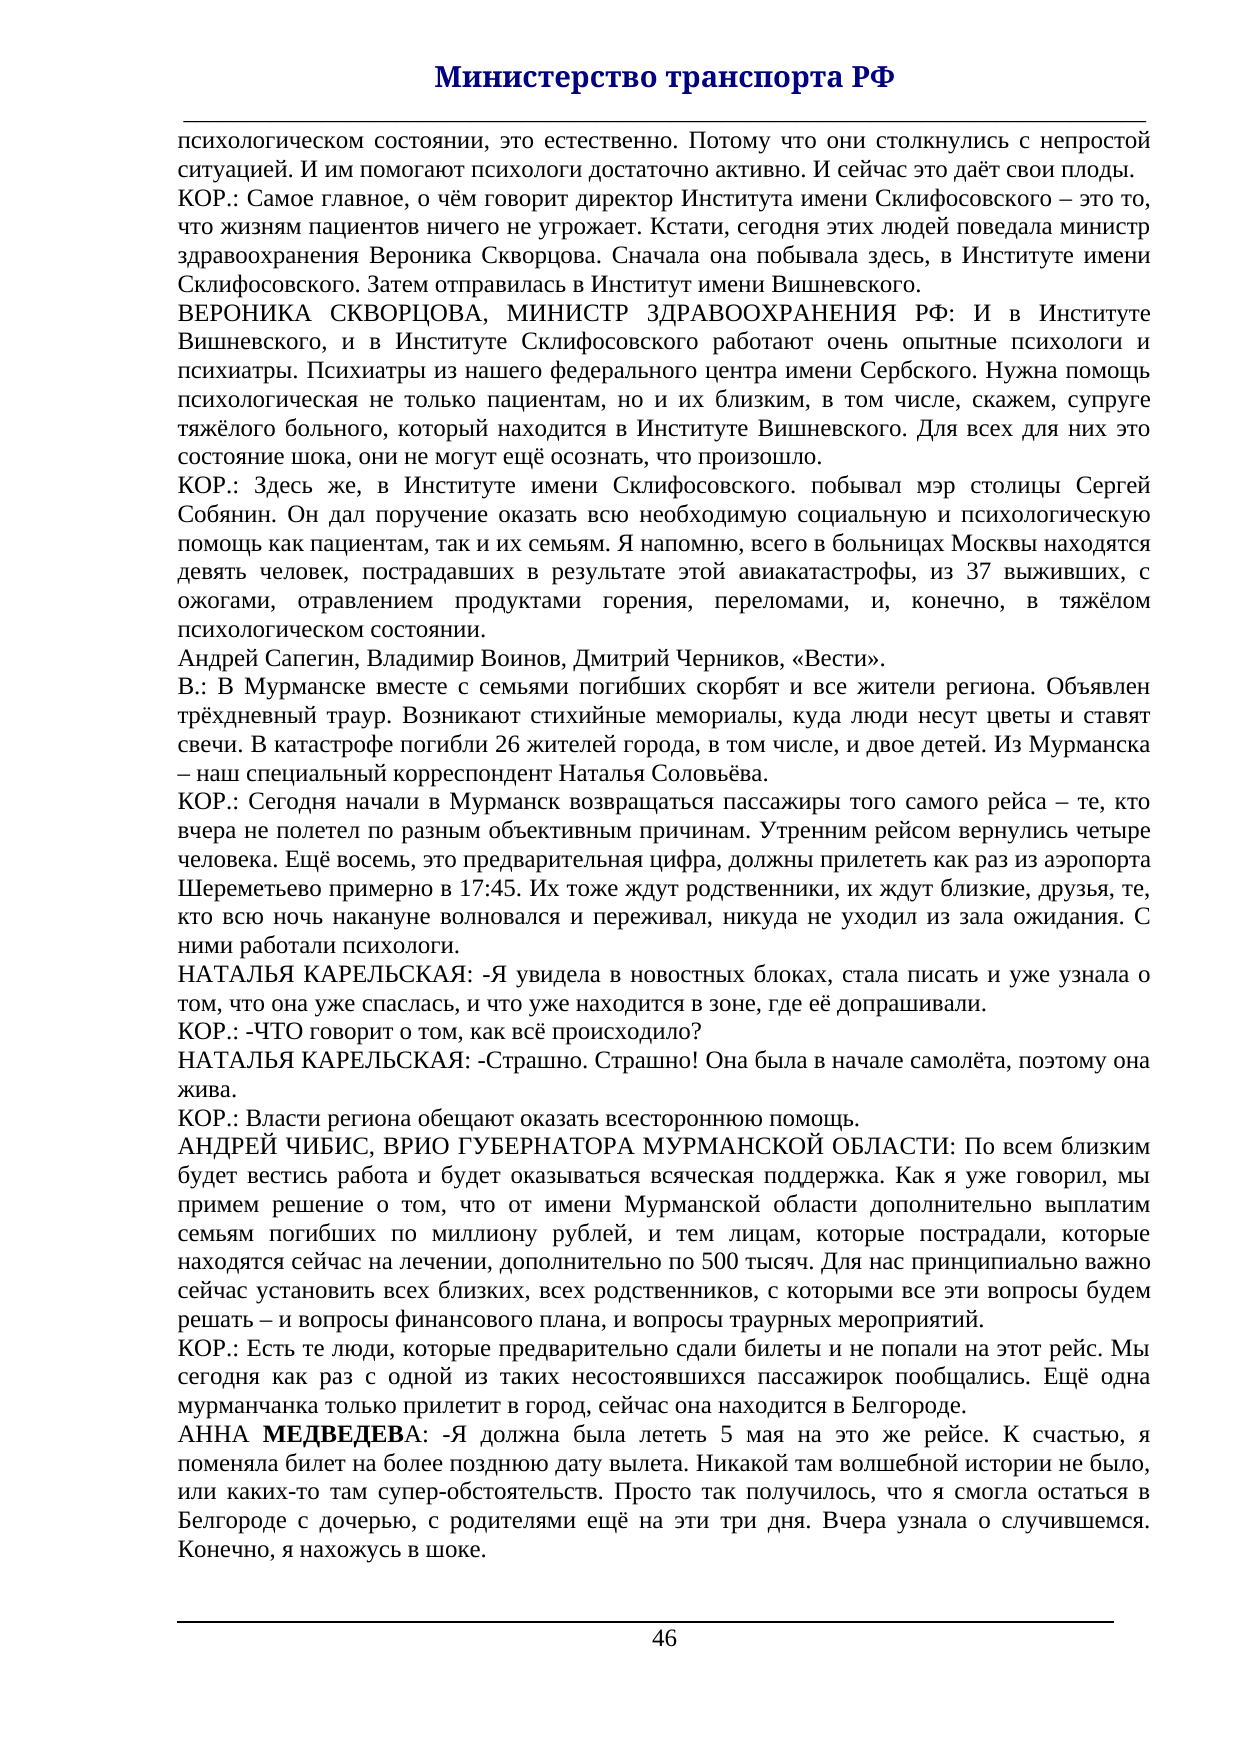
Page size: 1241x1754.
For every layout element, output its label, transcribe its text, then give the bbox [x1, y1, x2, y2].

text НАТАЛЬЯ КАРЕЛЬСКАЯ: -Страшно. Страшно! Она была в начале самолёта, поэтому она жива. [177, 1045, 1152, 1103]
text КОР.: Самое главное, о чём говорит директор Института имени Склифосовского – это то, что жизням пациентов ничего не угрожает. Кстати, сегодня этих людей поведала министр здравоохранения Вероника Скворцова. Сначала она побывала здесь, в Институте имени Склифосовского. Затем отправилась в Институт имени Вишневского. [177, 183, 1152, 298]
text Андрей Сапегин, Владимир Воинов, Дмитрий Черников, «Вести». [177, 643, 1152, 671]
text АНДРЕЙ ЧИБИС, ВРИО ГУБЕРНАТОРА МУРМАНСКОЙ ОБЛАСТИ: По всем близким будет вестись работа и будет оказываться всяческая поддержка. Как я уже говорил, мы примем решение о том, что от имени Мурманской области дополнительно выплатим семьям погибших по миллиону рублей, и тем лицам, которые пострадали, которые находятся сейчас на лечении, дополнительно по 500 тысяч. Для нас принципиально важно сейчас установить всех близких, всех родственников, с которыми все эти вопросы будем решать – и вопросы финансового плана, и вопросы траурных мероприятий. [177, 1131, 1152, 1333]
text КОР.: Сегодня начали в Мурманск возвращаться пассажиры того самого рейса – те, кто вчера не полетел по разным объективным причинам. Утренним рейсом вернулись четыре человека. Ещё восемь, это предварительная цифра, должны прилететь как раз из аэропорта Шереметьево примерно в 17:45. Их тоже ждут родственники, их ждут близкие, друзья, те, кто всю ночь накануне волновался и переживал, никуда не уходил из зала ожидания. С ними работали психологи. [177, 786, 1152, 959]
text В.: В Мурманске вместе с семьями погибших скорбят и все жители региона. Объявлен трёхдневный траур. Возникают стихийные мемориалы, куда люди несут цветы и ставят свечи. В катастрофе погибли 26 жителей города, в том числе, и двое детей. Из Мурманска – наш специальный корреспондент Наталья Соловьёва. [177, 671, 1152, 786]
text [177, 125, 1152, 183]
text КОР.: -ЧТО говорит о том, как всё происходило? [177, 1016, 1152, 1045]
text КОР.: Есть те люди, которые предварительно сдали билеты и не попали на этот рейс. Мы сегодня как раз с одной из таких несостоявшихся пассажирок пообщались. Ещё одна мурманчанка только прилетит в город, сейчас она находится в Белгороде. [177, 1333, 1152, 1419]
text КОР.: Здесь же, в Институте имени Склифосовского. побывал мэр столицы Сергей Собянин. Он дал поручение оказать всю необходимую социальную и психологическую помощь как пациентам, так и их семьям. Я напомню, всего в больницах Москвы находятся девять человек, пострадавших в результате этой авиакатастрофы, из 37 выживших, с ожогами, отравлением продуктами горения, переломами, и, конечно, в тяжёлом психологическом состоянии. [177, 470, 1152, 643]
text НАТАЛЬЯ КАРЕЛЬСКАЯ: -Я увидела в новостных блоках, стала писать и уже узнала о том, что она уже спаслась, и что уже находится в зоне, где её допрашивали. [177, 959, 1152, 1016]
text КОР.: Власти региона обещают оказать всестороннюю помощь. [177, 1103, 1152, 1131]
text АННА МЕДВЕДЕВА: -Я должна была лететь 5 мая на это же рейсе. К счастью, я поменяла билет на более позднюю дату вылета. Никакой там волшебной истории не было, или каких-то там супер-обстоятельств. Просто так получилось, что я смогла остаться в Белгороде с дочерью, с родителями ещё на эти три дня. Вчера узнала о случившемся. Конечно, я нахожусь в шоке. [177, 1419, 1152, 1563]
text ВЕРОНИКА СКВОРЦОВА, МИНИСТР ЗДРАВООХРАНЕНИЯ РФ: И в Институте Вишневского, и в Институте Склифосовского работают очень опытные психологи и психиатры. Психиатры из нашего федерального центра имени Сербского. Нужна помощь психологическая не только пациентам, но и их близким, в том числе, скажем, супруге тяжёлого больного, который находится в Институте Вишневского. Для всех для них это состояние шока, они не могут ещё осознать, что произошло. [177, 298, 1152, 470]
